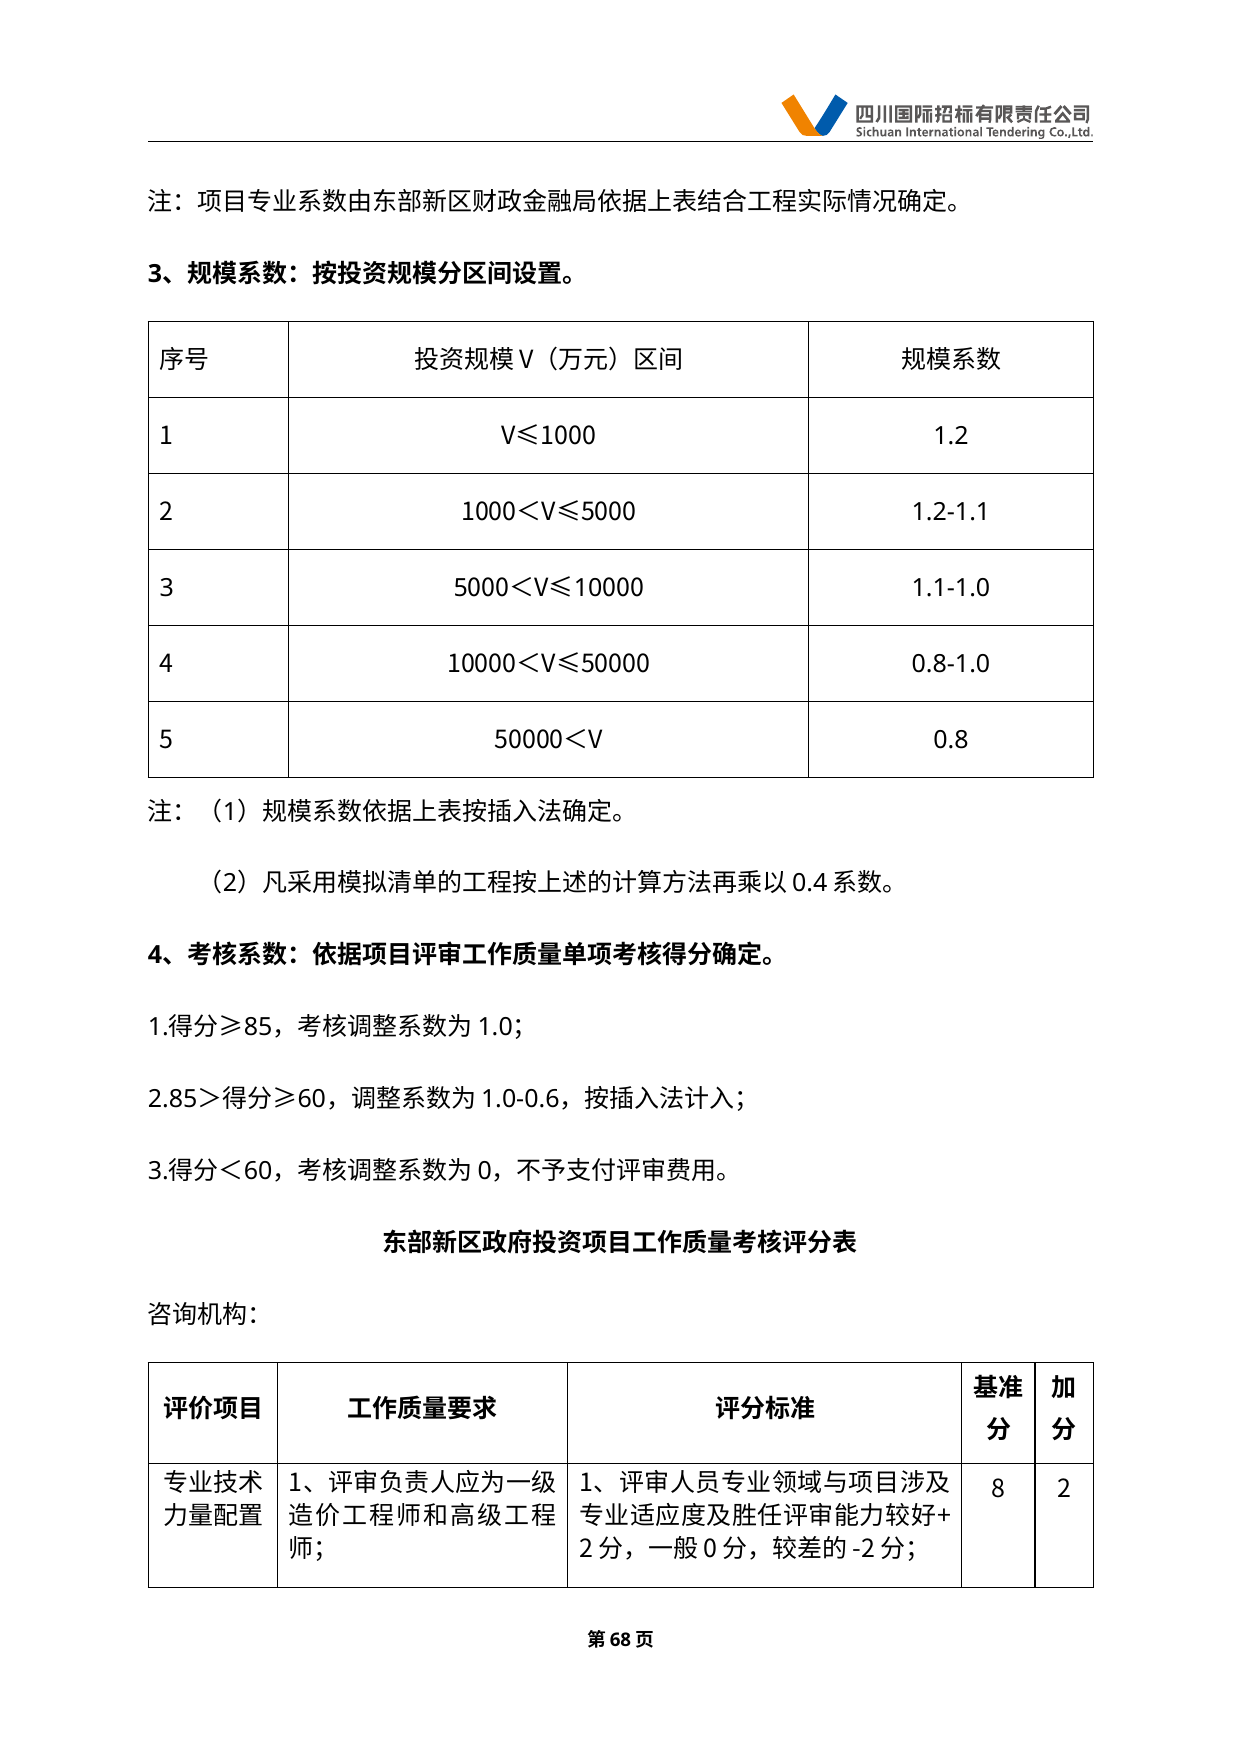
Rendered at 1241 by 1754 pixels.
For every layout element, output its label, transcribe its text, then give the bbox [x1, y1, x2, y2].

table_cell V≤1000 [289, 398, 808, 473]
table_cell 2 [149, 474, 288, 549]
text 4、考核系数：依据项目评审工作质量单项考核得分确定。 [148, 930, 1093, 976]
table_cell 2 [1036, 1464, 1093, 1587]
table_cell 1.2 [809, 398, 1093, 473]
text 咨询机构： [148, 1290, 1093, 1336]
table_header 规模系数 [809, 322, 1093, 397]
table_header 评分标准 [568, 1363, 961, 1463]
table_header 评价项目 [149, 1363, 277, 1463]
text 注：（1）规模系数依据上表按插入法确定。 [148, 786, 1093, 832]
table_cell 5 [149, 702, 288, 777]
table_cell 1.1-1.0 [809, 550, 1093, 625]
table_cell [568, 1464, 961, 1587]
table_cell 8 [962, 1464, 1034, 1587]
text （2）凡采用模拟清单的工程按上述的计算方法再乘以0.4系数。 [148, 858, 1093, 904]
text 3.得分＜60，考核调整系数为0，不予支付评审费用。 [148, 1146, 1093, 1192]
table_header 工作质量要求 [278, 1363, 567, 1463]
text 3、规模系数：按投资规模分区间设置。 [148, 249, 1093, 294]
table_cell 专业技术力量配置 [149, 1464, 277, 1587]
table_header 基准分 [962, 1363, 1034, 1463]
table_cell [278, 1464, 567, 1587]
text 东部新区政府投资项目工作质量考核评分表 [148, 1218, 1093, 1264]
table_cell 3 [149, 550, 288, 625]
table_cell 1 [149, 398, 288, 473]
table_cell 10000＜V≤50000 [289, 626, 808, 701]
table_cell 0.8-1.0 [809, 626, 1093, 701]
table_header 加分 [1036, 1363, 1093, 1463]
table_header 投资规模V（万元）区间 [289, 322, 808, 397]
table_cell 0.8 [809, 702, 1093, 777]
table_cell 5000＜V≤10000 [289, 550, 808, 625]
table_cell 50000＜V [289, 702, 808, 777]
table_cell 1.2-1.1 [809, 474, 1093, 549]
text 2.85＞得分≥60，调整系数为1.0-0.6，按插入法计入； [148, 1074, 1093, 1120]
table_cell 1000＜V≤5000 [289, 474, 808, 549]
table_header 序号 [149, 322, 288, 397]
table_cell 4 [149, 626, 288, 701]
text 1.得分≥85，考核调整系数为1.0； [148, 1002, 1093, 1048]
text 注：项目专业系数由东部新区财政金融局依据上表结合工程实际情况确定。 [148, 177, 1093, 222]
